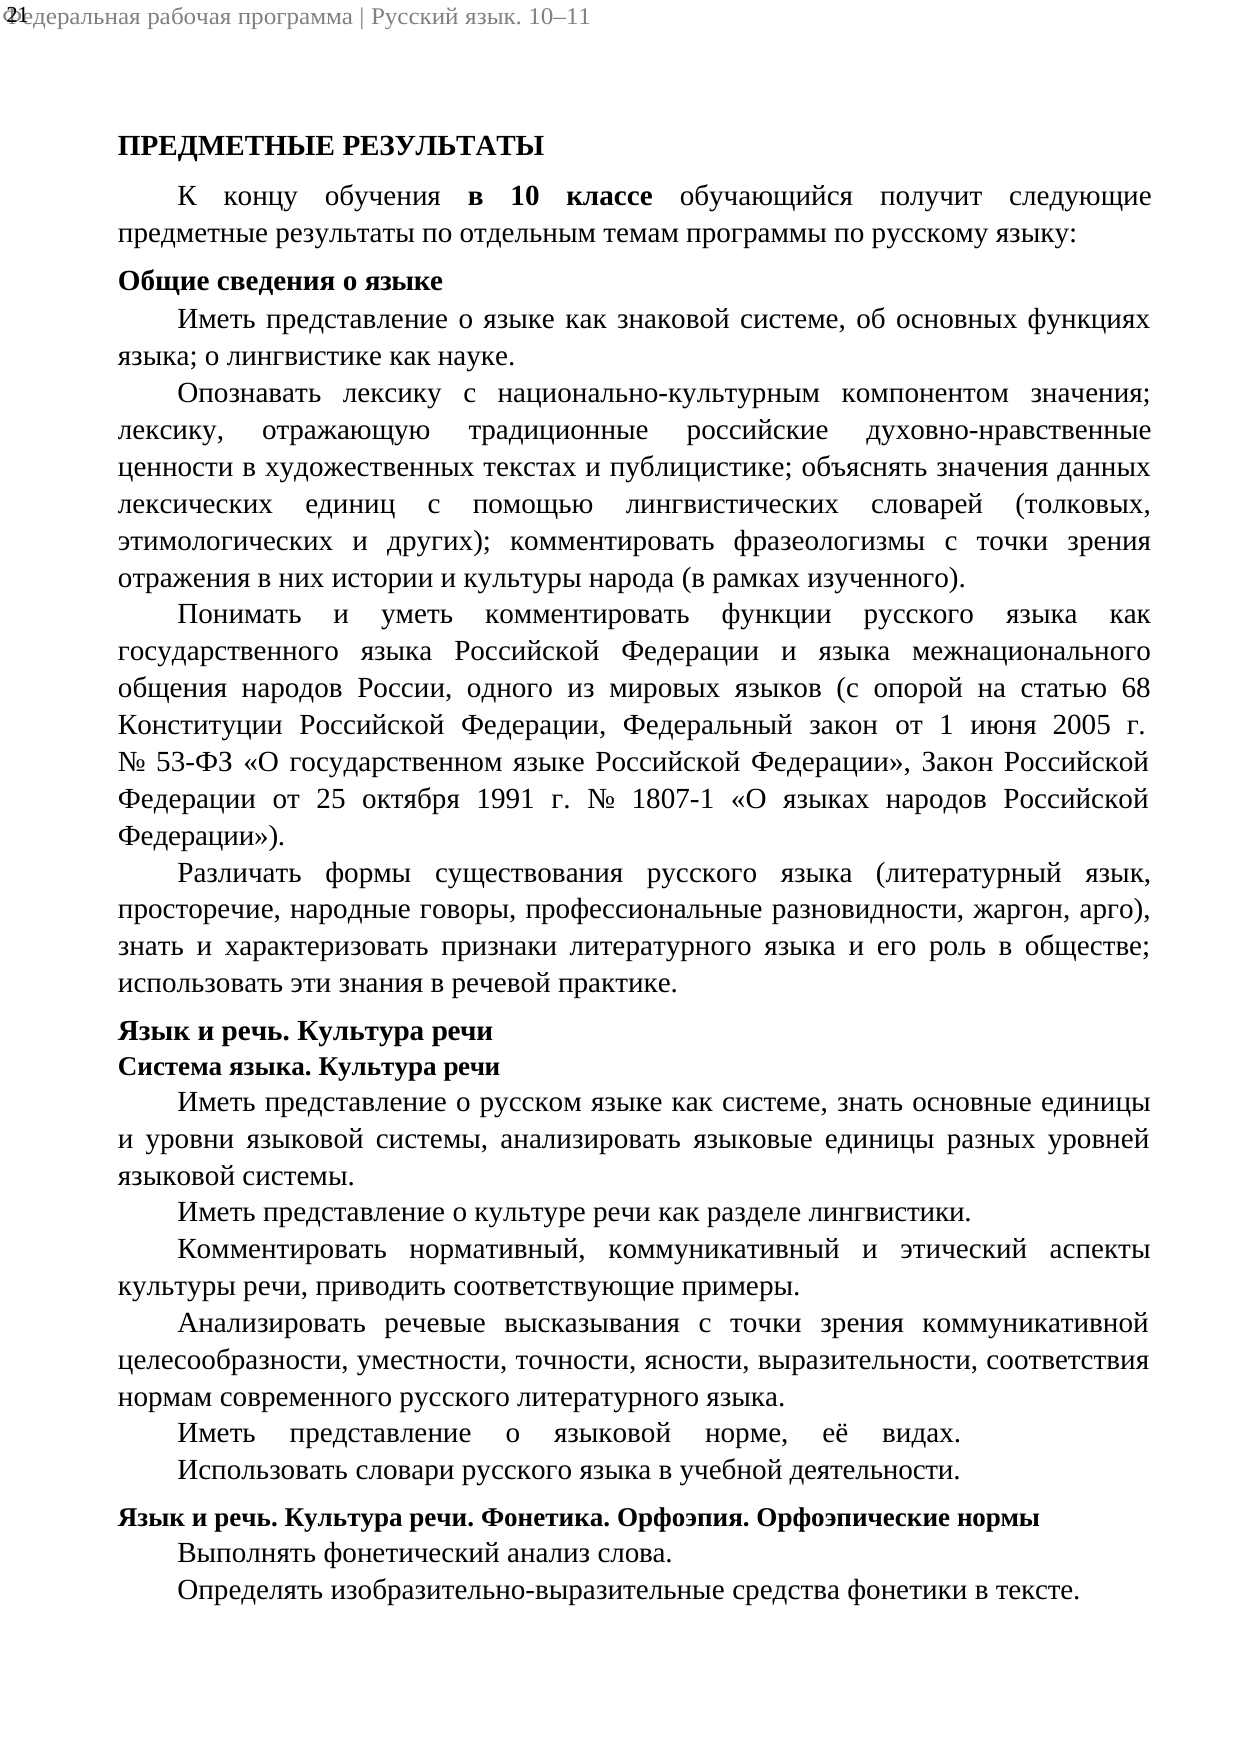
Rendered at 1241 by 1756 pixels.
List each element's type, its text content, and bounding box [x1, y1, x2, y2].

subtitle Общие сведения о языке [118, 263, 1165, 297]
text Определять изобразительно-выразительные средства фонетики в тексте. [177, 1572, 1165, 1606]
text К концу обучения в 10 классе обучающийся получит следующие предметные результаты по отдельным темам программы по русскому языку: [118, 178, 1151, 248]
subtitle Язык и речь. Культура речи [118, 1013, 1165, 1047]
text Иметь представление о языке как знаковой системе, об основных функциях языка; о лингвистике как науке. [118, 301, 1151, 371]
text Различать формы существования русского языка (литературный язык, просторечие, народные говоры, профессиональные разновидности, жаргон, арго), знать и характеризовать признаки литературного языка и его роль в обществе; использовать эти знания в речевой практике. [118, 855, 1152, 999]
text Иметь представление о русском языке как системе, знать основные единицы и уровни языковой системы, анализировать языковые единицы разных уровней языковой системы. [118, 1084, 1151, 1192]
text Комментировать нормативный, коммуникативный и этический аспекты культуры речи, приводить соответствующие примеры. [118, 1231, 1151, 1302]
text Понимать и уметь комментировать функции русского языка как государственного языка Российской Федерации и языка межнационального общения народов России, одного из мировых языков (с опорой на статью 68 Конституции Российской Федерации, Федеральный закон от 1 июня 2005 г. [118, 597, 1152, 741]
subtitle ПРЕДМЕТНЫЕ РЕЗУЛЬТАТЫ [118, 128, 1165, 161]
text Опознавать лексику с национально-культурным компонентом значения; лексику, отражающую традиционные российские духовно-нравственные ценности в художественных текстах и публицистике; объяснять значения данных лексических единиц с помощью лингвистических словарей (толковых, этимологических и других); комментировать фразеологизмы с точки зрения отражения в них истории и культуры народа (в рамках изученного). [118, 375, 1152, 593]
text № 53-ФЗ «О государственном языке Российской Федерации», Закон Российской Федерации от 25 октября 1991 г. № 1807-1 «О языках народов Российской Федерации»). [118, 744, 1150, 851]
text Иметь представление о языковой норме, её видах. Использовать словари русского языка в учебной деятельности. [177, 1416, 962, 1486]
text Анализировать речевые высказывания с точки зрения коммуникативной целесообразности, уместности, точности, ясности, выразительности, соответствия нормам современного русского литературного языка. [118, 1305, 1150, 1412]
text Выполнять фонетический анализ слова. [177, 1536, 1165, 1569]
text Иметь представление о культуре речи как разделе лингвистики. [177, 1195, 1165, 1228]
text Система языка. Культура речи [118, 1050, 1165, 1082]
text Язык и речь. Культура речи. Фонетика. Орфоэпия. Орфоэпические нормы [118, 1501, 1165, 1532]
